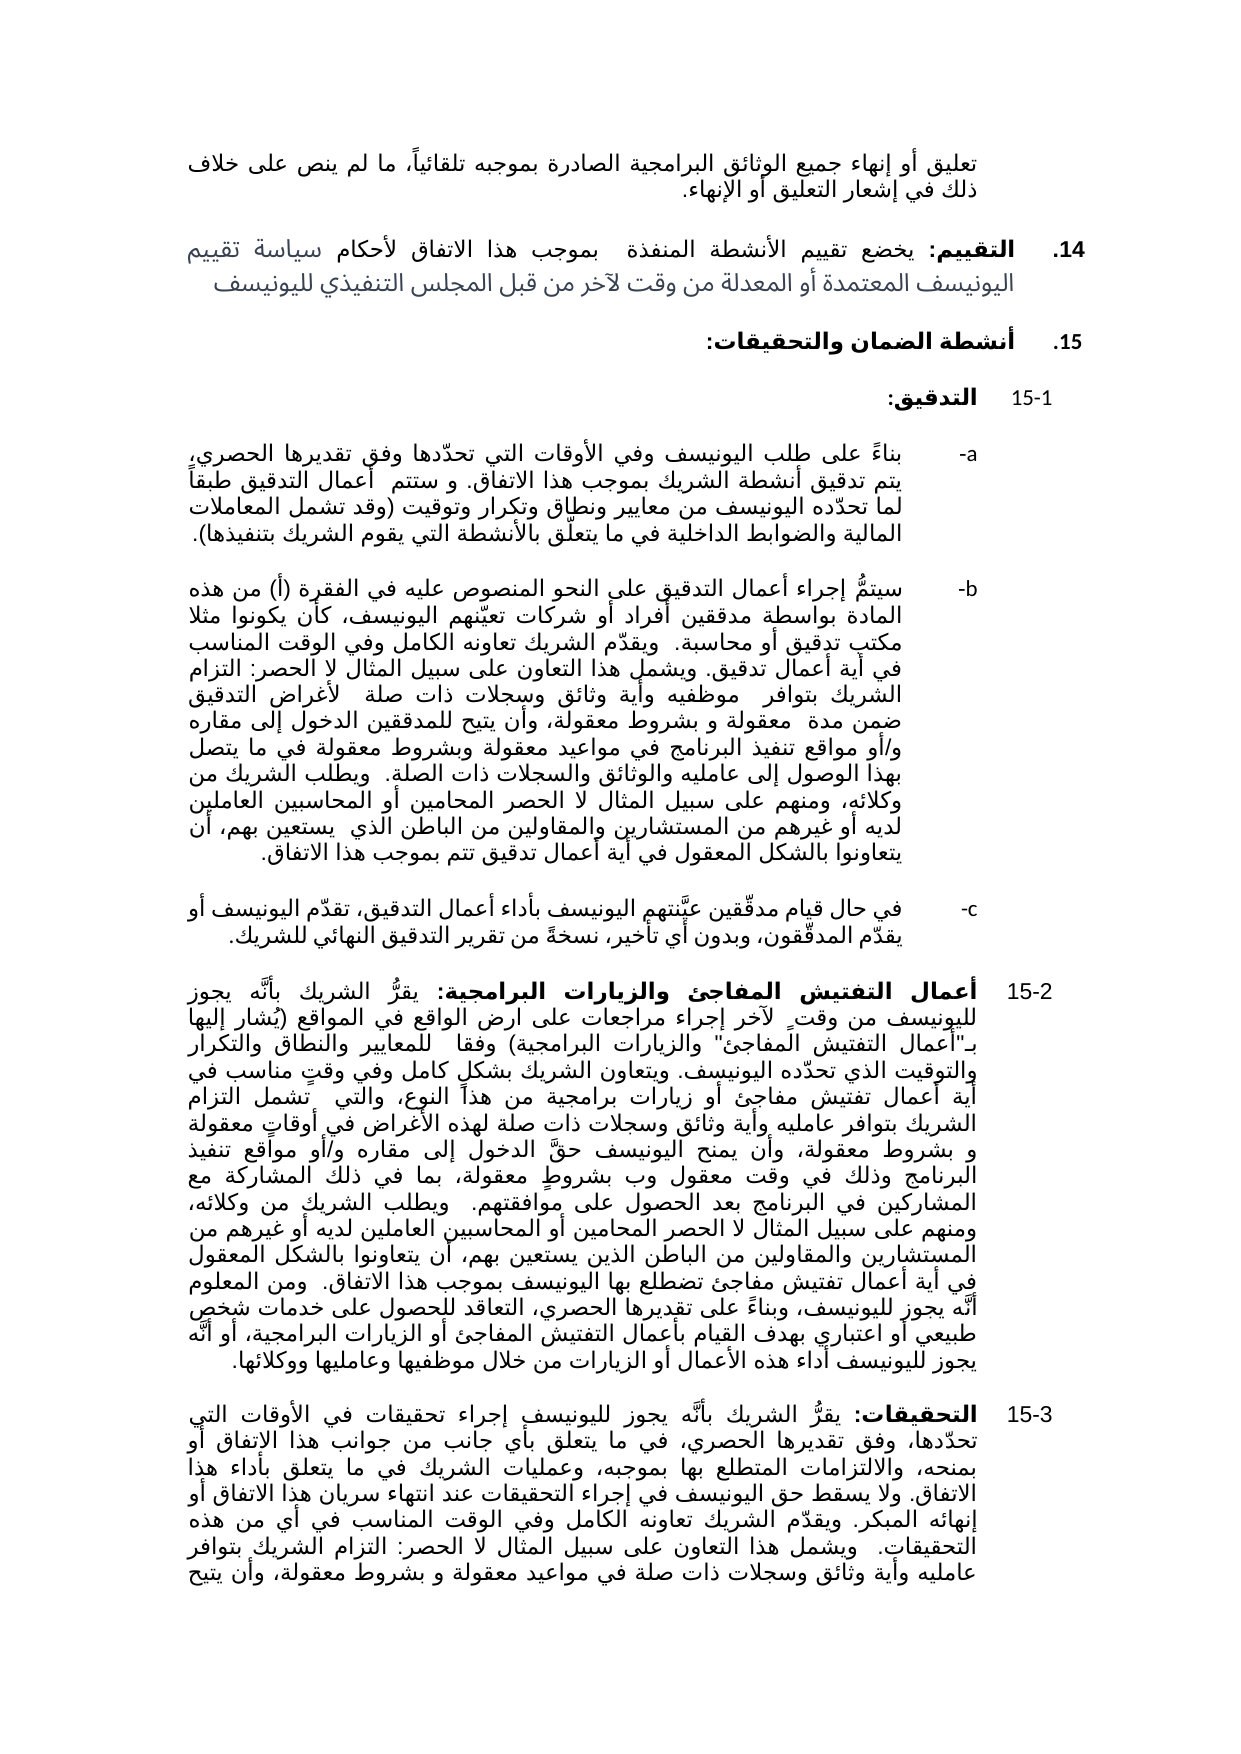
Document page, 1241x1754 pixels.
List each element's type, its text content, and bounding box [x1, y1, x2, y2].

text c- في حال قيام مدقّقين عيَّنتهم اليونيسف بأداء أعمال التدقيق، تقدّم اليونيسف أو يقدّم المدقّقون، وبدون أي تأخير، نسخةً من تقرير التدقيق النهائي للشريك. [187, 894, 978, 950]
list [187, 150, 1043, 203]
text 15-1 التدقيق: [187, 383, 1053, 411]
list أنشطة الضمان والتحقيقات: [187, 327, 1053, 355]
text a- بناءً على طلب اليونيسف وفي الأوقات التي تحدّدها وفق تقديرها الحصري، يتم تدقيق أنشطة الشريك بموجب هذا الاتفاق. و ستتم أعمال التدقيق طبقاً لما تحدّده اليونيسف من معايير ونطاق وتكرار وتوقيت (وقد تشمل المعاملات المالية والضوابط الداخلية في ما يتعلّق بالأنشطة التي يقوم الشريك بتنفيذها). [187, 439, 978, 546]
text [187, 1401, 1053, 1586]
list التقييم: يخضع تقييم الأنشطة المنفذة بموجب هذا الاتفاق لأحكام سياسة تقييم اليونيسف المعتمدة أو المعدلة من وقت لآخر من قبل المجلس التنفيذي لليونيسف [187, 231, 1053, 299]
text b- سيتمُّ إجراء أعمال التدقيق على النحو المنصوص عليه في الفقرة (أ) من هذه المادة بواسطة مدققين أفراد أو شركات تعيّنهم اليونيسف، كأن يكونوا مثلا مكتب تدقيق أو محاسبة. ويقدّم الشريك تعاونه الكامل وفي الوقت المناسب في أية أعمال تدقيق. ويشمل هذا التعاون على سبيل المثال لا الحصر: التزام الشريك بتوافر موظفيه وأية وثائق وسجلات ذات صلة لأغراض التدقيق ضمن مدة معقولة و بشروط معقولة، وأن يتيح للمدققين الدخول إلى مقاره و/أو مواقع تنفيذ البرنامج في مواعيد معقولة وبشروط معقولة في ما يتصل بهذا الوصول إلى عامليه والوثائق والسجلات ذات الصلة. ويطلب الشريك من وكلائه، ومنهم على سبيل المثال لا الحصر المحامين أو المحاسبين العاملين لديه أو غيرهم من المستشارين والمقاولين من الباطن الذي يستعين بهم، أن يتعاونوا بالشكل المعقول في أية أعمال تدقيق تتم بموجب هذا الاتفاق. [187, 574, 978, 866]
text 15-2 أعمال التفتيش المفاجئ والزيارات البرامجية: يقرُّ الشريك بأنَّه يجوز لليونيسف من وقت ٍ لآخر إجراء مراجعات على ارض الواقع في المواقع (يُشار إليها بـ"أعمال التفتيش المفاجئ" والزيارات البرامجية) وفقا للمعايير والنطاق والتكرار والتوقيت الذي تحدّده اليونيسف. ويتعاون الشريك بشكلٍ كامل وفي وقتٍ مناسب في أية أعمال تفتيش مفاجئ أو زيارات برامجية من هذا النوع، والتي تشمل التزام الشريك بتوافر عامليه وأية وثائق وسجلات ذات صلة لهذه الأغراض في أوقاتٍ معقولة و بشروط معقولة، وأن يمنح اليونيسف حقَّ الدخول إلى مقاره و/أو مواقع تنفيذ البرنامج وذلك في وقت معقول وب بشروطٍ معقولة، بما في ذلك المشاركة مع المشاركين في البرنامج بعد الحصول على موافقتهم. ويطلب الشريك من وكلائه، ومنهم على سبيل المثال لا الحصر المحامين أو المحاسبين العاملين لديه أو غيرهم من المستشارين والمقاولين من الباطن الذين يستعين بهم، أن يتعاونوا بالشكل المعقول في أية أعمال تفتيش مفاجئ تضطلع بها اليونيسف بموجب هذا الاتفاق. ومن المعلوم أنَّه يجوز لليونيسف، وبناءً على تقديرها الحصري، التعاقد للحصول على خدمات شخص طبيعي أو اعتباري بهدف القيام بأعمال التفتيش المفاجئ أو الزيارات البرامجية، أو أنَّه يجوز لليونيسف أداء هذه الأعمال أو الزيارات من خلال موظفيها وعامليها ووكلائها. [187, 978, 1053, 1373]
